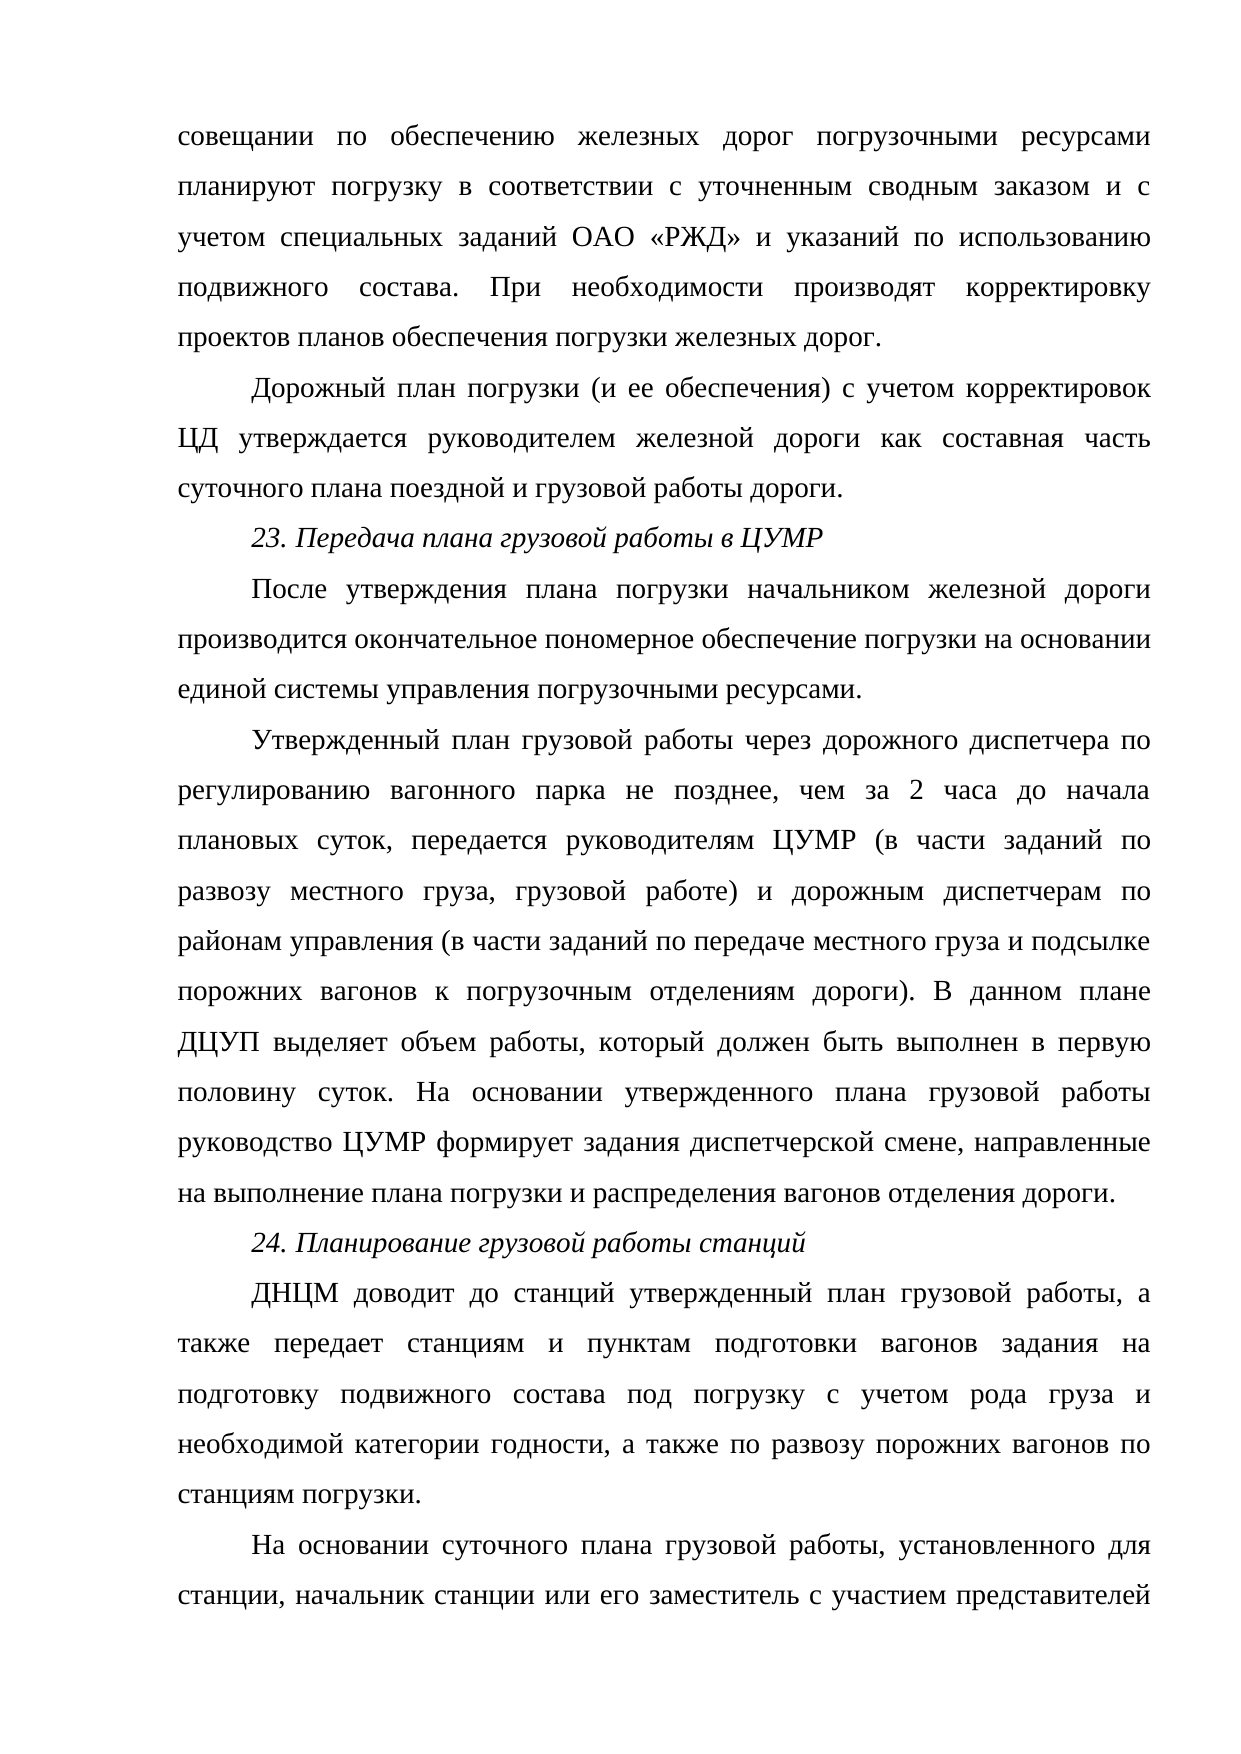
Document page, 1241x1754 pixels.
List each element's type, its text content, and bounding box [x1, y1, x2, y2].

text Дорожный план погрузки (и ее обеспечения) с учетом корректировок ЦД утверждается руководителем железной дороги как составная часть суточного плана поездной и грузовой работы дороги. [177, 370, 1152, 504]
text После утверждения плана погрузки начальником железной дороги производится окончательное пономерное обеспечение погрузки на основании единой системы управления погрузочными ресурсами. [177, 571, 1152, 705]
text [177, 118, 1152, 353]
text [177, 1527, 1152, 1611]
text Утвержденный план грузовой работы через дорожного диспетчера по регулированию вагонного парка не позднее, чем за 2 часа до начала плановых суток, передается руководителям ЦУМР (в части заданий по развозу местного груза, грузовой работе) и дорожным диспетчерам по районам управления (в части заданий по передаче местного груза и подсылке порожних вагонов к погрузочным отделениям дороги). В данном плане ДЦУП выделяет объем работы, который должен быть выполнен в первую половину суток. На основании утвержденного плана грузовой работы руководство ЦУМР формирует задания диспетчерской смене, направленные на выполнение плана погрузки и распределения вагонов отделения дороги. [177, 722, 1152, 1208]
text ДНЦМ доводит до станций утвержденный план грузовой работы, а также передает станциям и пунктам подготовки вагонов задания на подготовку подвижного состава под погрузку с учетом рода груза и необходимой категории годности, а также по развозу порожних вагонов по станциям погрузки. [177, 1275, 1152, 1510]
list Планирование грузовой работы станций [177, 1225, 1152, 1258]
list Передача плана грузовой работы в ЦУМР [177, 521, 1152, 554]
